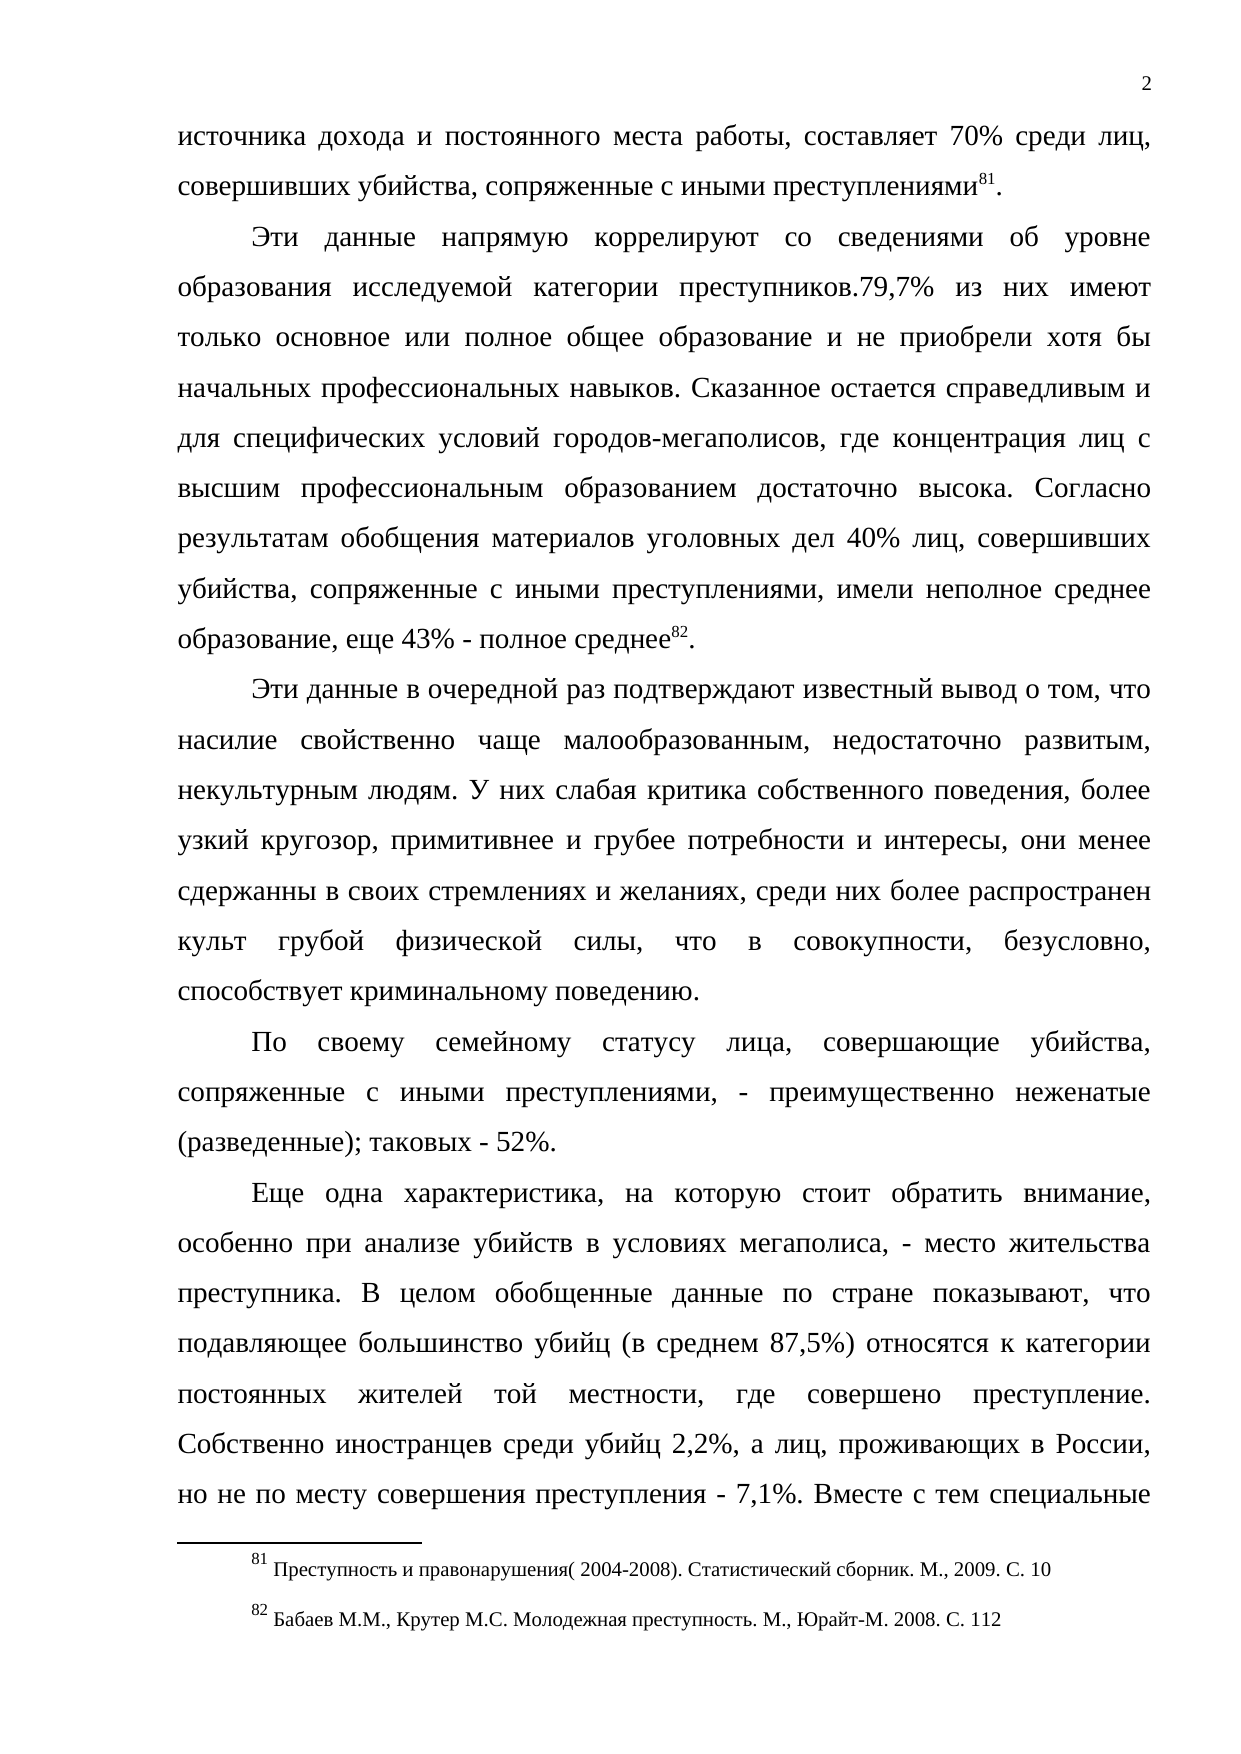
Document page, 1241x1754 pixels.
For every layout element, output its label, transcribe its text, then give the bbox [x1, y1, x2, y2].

text Эти данные в очередной раз подтверждают известный вывод о том, что насилие свойственно чаще малообразованным, недостаточно развитым, некультурным людям. У них слабая критика собственного поведения, более узкий кругозор, примитивнее и грубее потребности и интересы, они менее сдержанны в своих стремлениях и желаниях, среди них более распространен культ грубой физической силы, что в совокупности, безусловно, способствует криминальному поведению. [177, 672, 1152, 1007]
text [177, 118, 1152, 202]
text Эти данные напрямую коррелируют со сведениями об уровне образования исследуемой категории преступников.79,7% из них имеют только основное или полное общее образование и не приобрели хотя бы начальных профессиональных навыков. Сказанное остается справедливым и для специфических условий городов-мегаполисов, где концентрация лиц с высшим профессиональным образованием достаточно высока. Согласно результатам обобщения материалов уголовных дел 40% лиц, совершивших убийства, сопряженные с иными преступлениями, имели неполное среднее образование, еще 43% - полное среднее. [177, 219, 1152, 655]
text По своему семейному статусу лица, совершающие убийства, сопряженные с иными преступлениями, - преимущественно неженатые (разведенные); таковых - 52%. [177, 1024, 1152, 1158]
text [177, 1175, 1152, 1510]
